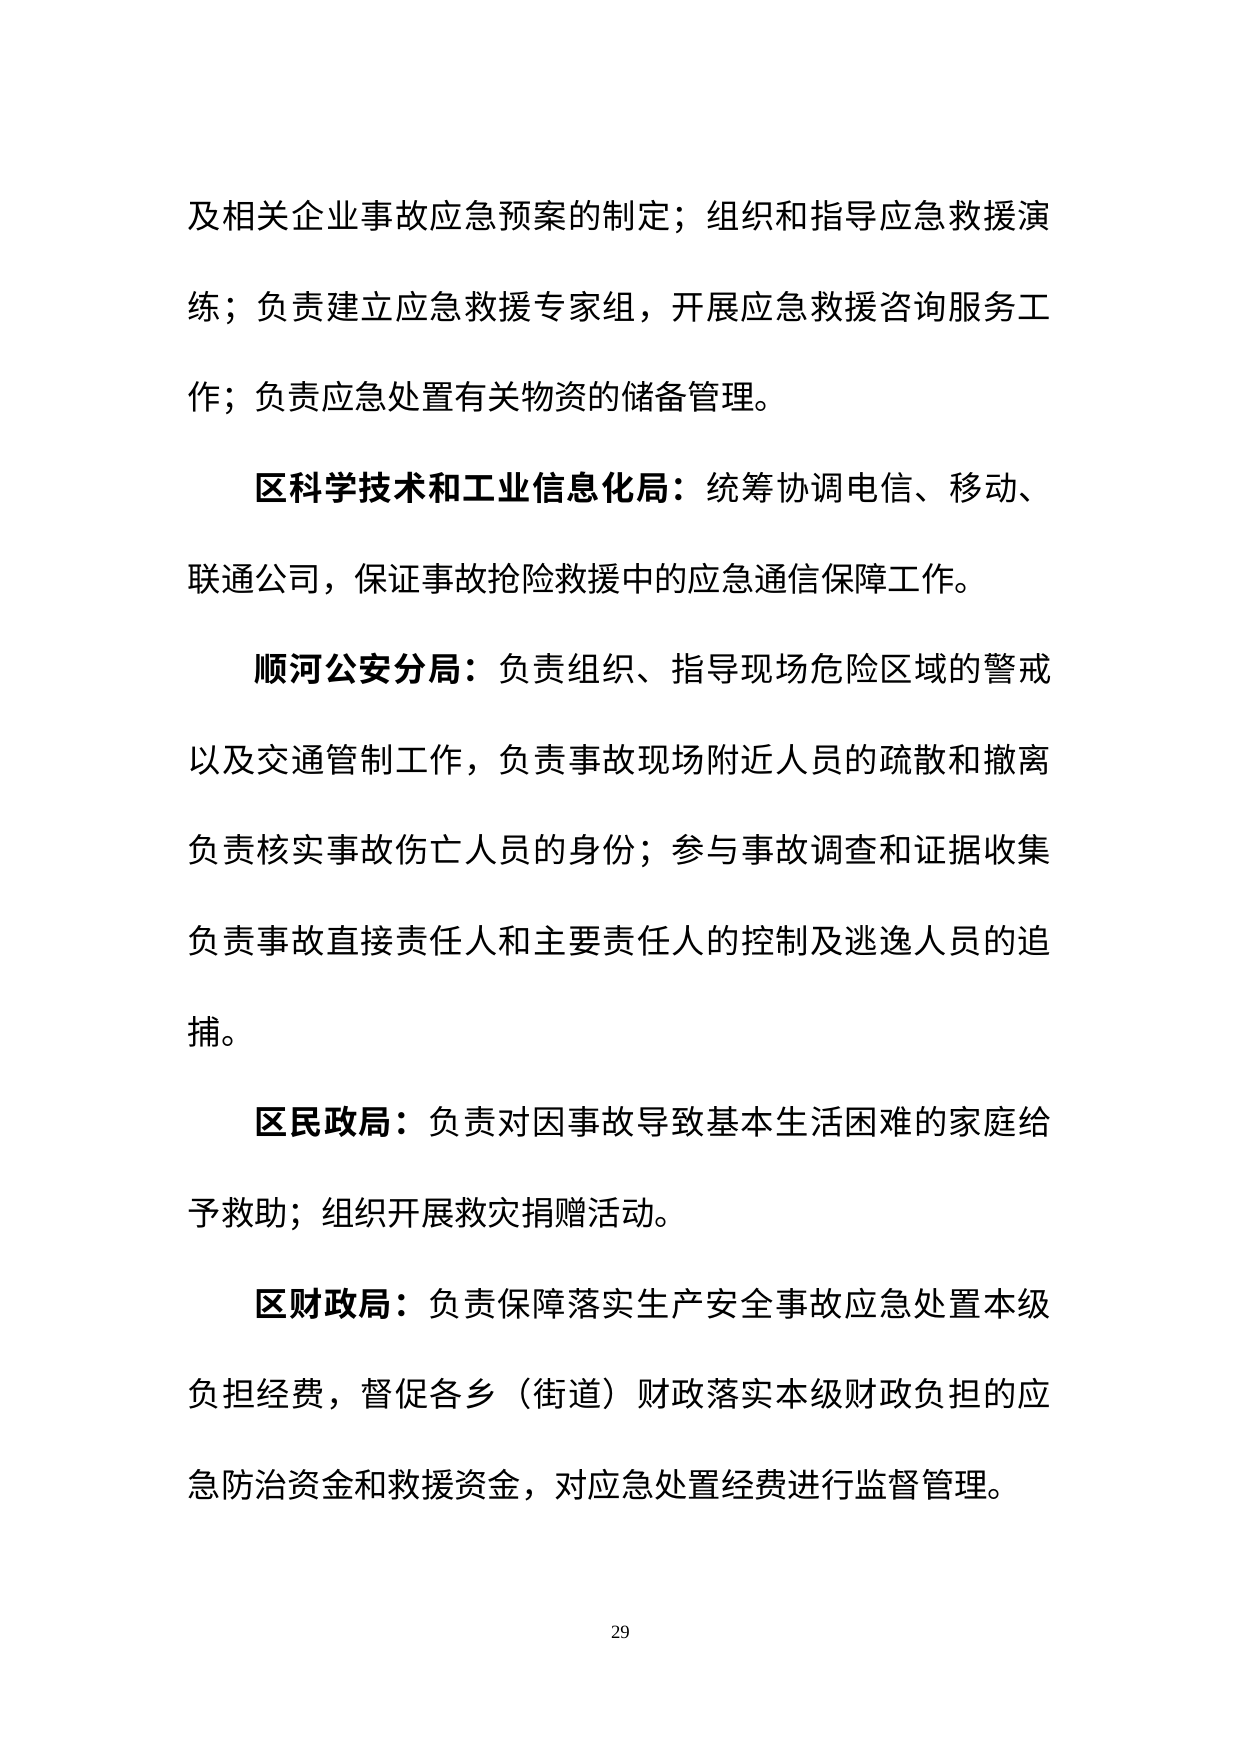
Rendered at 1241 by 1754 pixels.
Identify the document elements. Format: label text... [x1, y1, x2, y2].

text 区民政局：负责对因事故导致基本生活困难的家庭给予救助；组织开展救灾捐赠活动。 [187, 1075, 1053, 1256]
text 区财政局：负责保障落实生产安全事故应急处置本级负担经费，督促各乡（街道）财政落实本级财政负担的应急防治资金和救援资金，对应急处置经费进行监督管理。 [187, 1256, 1053, 1528]
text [187, 169, 1053, 441]
text 区科学技术和工业信息化局：统筹协调电信、移动、联通公司，保证事故抢险救援中的应急通信保障工作。 [187, 441, 1053, 622]
text 顺河公安分局：负责组织、指导现场危险区域的警戒以及交通管制工作，负责事故现场附近人员的疏散和撤离；负责核实事故伤亡人员的身份；参与事故调查和证据收集，负责事故直接责任人和主要责任人的控制及逃逸人员的追捕。 [187, 622, 1053, 1075]
